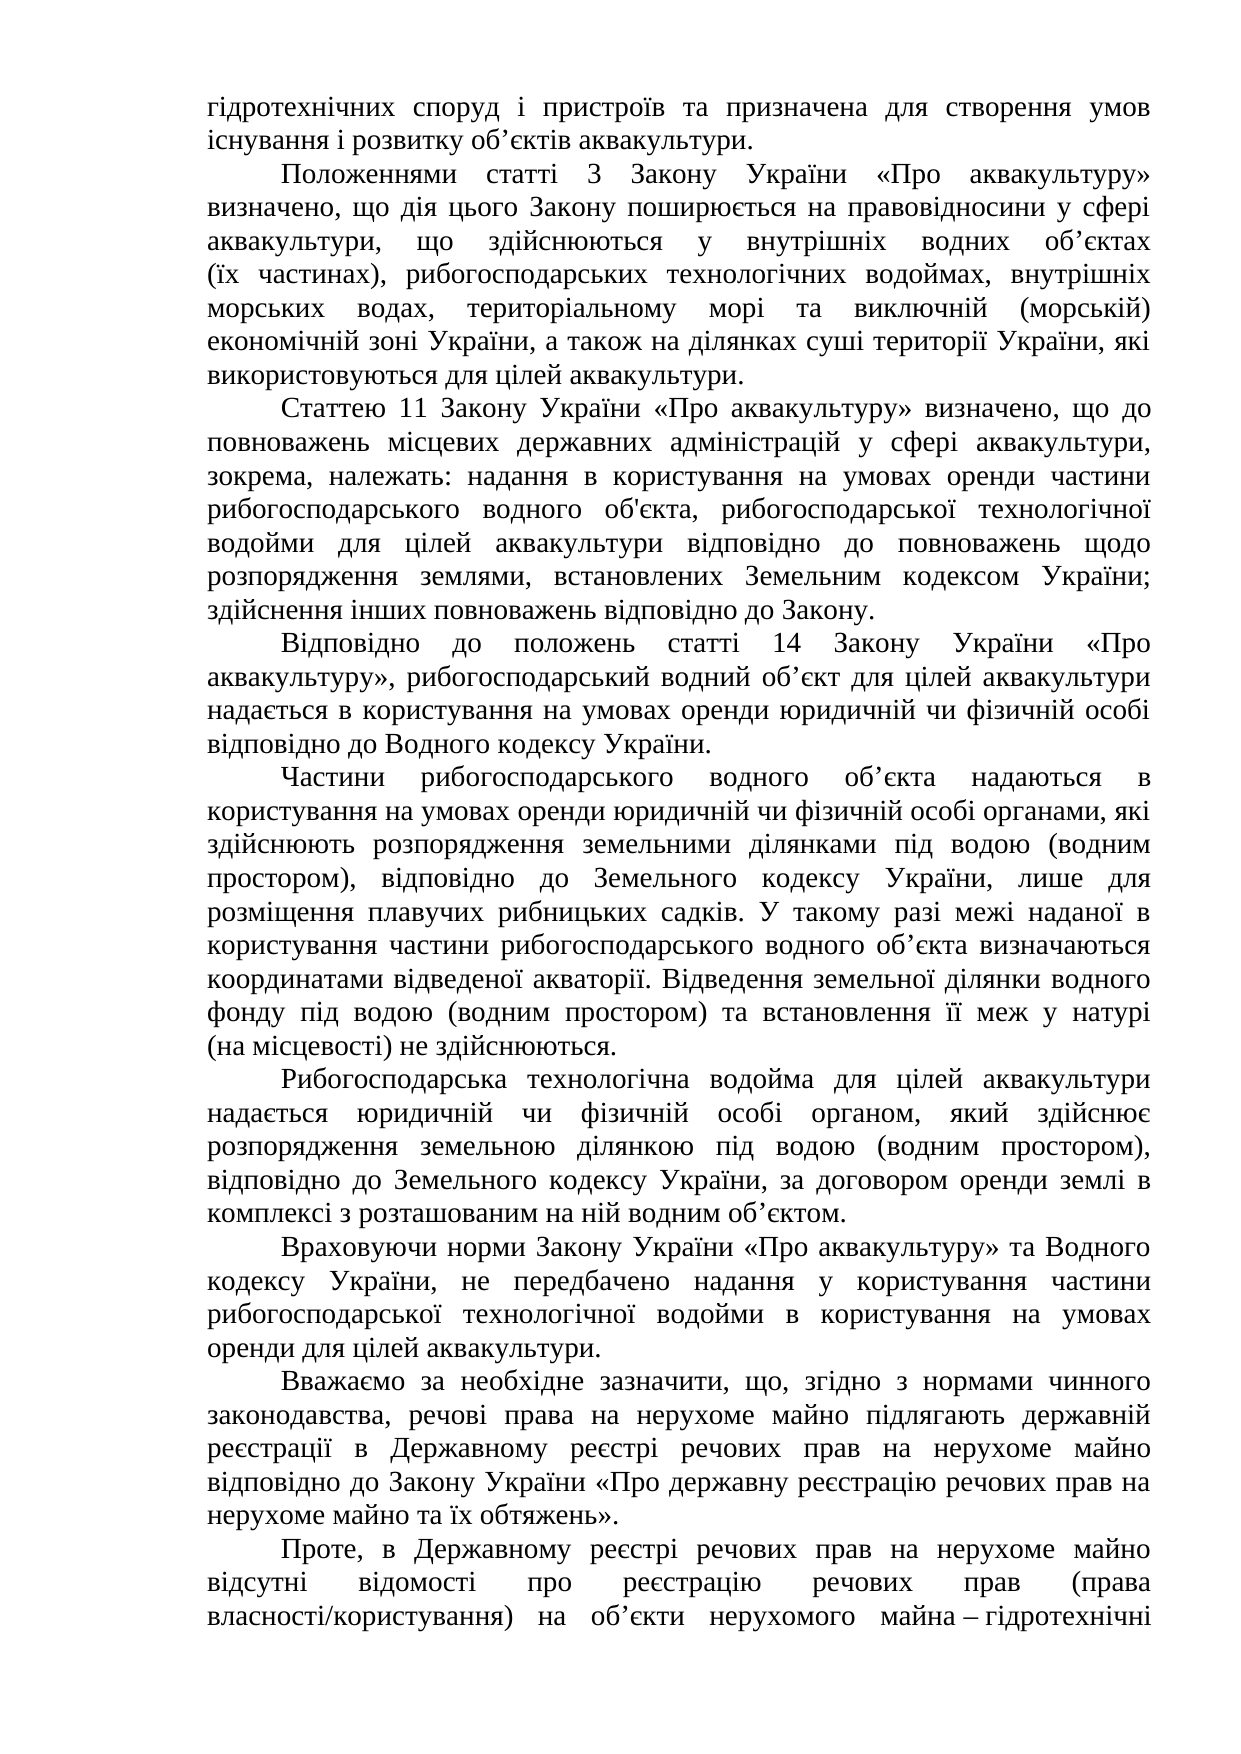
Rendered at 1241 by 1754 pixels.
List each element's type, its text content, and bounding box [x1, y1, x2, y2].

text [207, 89, 1152, 156]
text Відповідно до положень статті 14 Закону України «Про аквакультуру», рибогосподарський водний об’єкт для цілей аквакультури надається в користування на умовах оренди юридичній чи фізичній особі відповідно до Водного кодексу України. [207, 625, 1152, 759]
text Вважаємо за необхідне зазначити, що, згідно з нормами чинного законодавства, речові права на нерухоме майно підлягають державній реєстрації в Державному реєстрі речових прав на нерухоме майно відповідно до Закону України «Про державну реєстрацію речових прав на нерухоме майно та їх обтяжень». [207, 1363, 1152, 1531]
text Положеннями статті 3 Закону України «Про аквакультуру» визначено, що дія цього Закону поширюється на правовідносини у сфері аквакультури, що здійснюються у внутрішніх водних об’єктах (їх частинах), рибогосподарських технологічних водоймах, внутрішніх морських водах, територіальному морі та виключній (морській) економічній зоні України, а також на ділянках суші території України, які використовуються для цілей аквакультури. [207, 156, 1152, 391]
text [207, 1531, 1152, 1632]
text Рибогосподарська технологічна водойма для цілей аквакультури надається юридичній чи фізичній особі органом, який здійснює розпорядження земельною ділянкою під водою (водним простором), відповідно до Земельного кодексу України, за договором оренди землі в комплексі з розташованим на ній водним об’єктом. [207, 1061, 1152, 1229]
text Статтею 11 Закону України «Про аквакультуру» визначено, що до повноважень місцевих державних адміністрацій у сфері аквакультури, зокрема, належать: надання в користування на умовах оренди частини рибогосподарського водного об'єкта, рибогосподарської технологічної водойми для цілей аквакультури відповідно до повноважень щодо розпорядження землями, встановлених Земельним кодексом України; здійснення інших повноважень відповідно до Закону. [207, 391, 1152, 625]
text Частини рибогосподарського водного об’єкта надаються в користування на умовах оренди юридичній чи фізичній особі органами, які здійснюють розпорядження земельними ділянками під водою (водним простором), відповідно до Земельного кодексу України, лише для розміщення плавучих рибницьких садків. У такому разі межі наданої в користування частини рибогосподарського водного об’єкта визначаються координатами відведеної акваторії. Відведення земельної ділянки водного фонду під водою (водним простором) та встановлення її меж у натурі (на місцевості) не здійснюються. [207, 759, 1152, 1061]
text Враховуючи норми Закону України «Про аквакультуру» та Водного кодексу України, не передбачено надання у користування частини рибогосподарської технологічної водойми в користування на умовах оренди для цілей аквакультури. [207, 1229, 1152, 1363]
